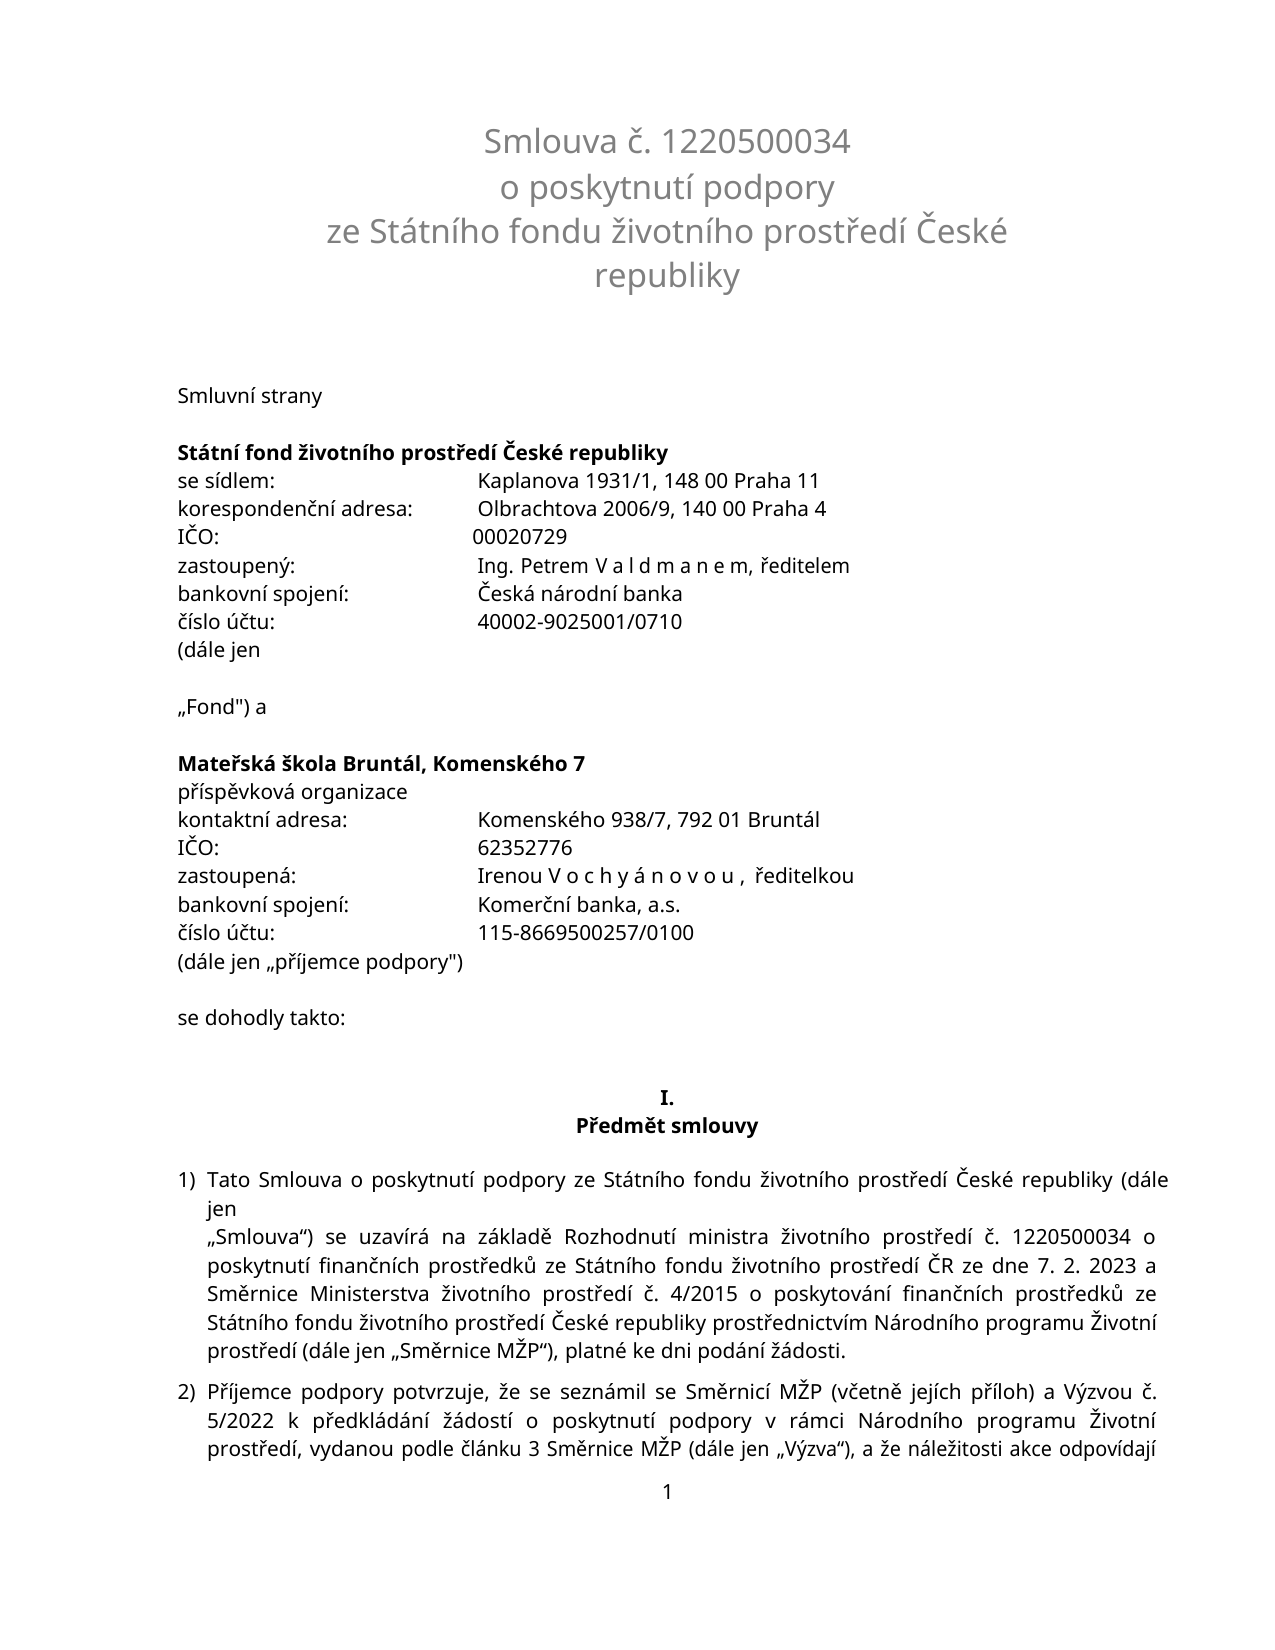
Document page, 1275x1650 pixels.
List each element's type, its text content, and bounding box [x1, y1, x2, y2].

text bankovní spojení: Komerční banka, a.s. [177, 890, 1169, 918]
list Tato Smlouva o poskytnutí podpory ze Státního fondu životního prostředí České republiky (dále jen [177, 1166, 1169, 1222]
subtitle Předmět smlouvy [272, 1112, 1061, 1140]
text číslo účtu: 40002-9025001/0710 [177, 608, 1169, 635]
text o poskytnutí podpory [272, 164, 1062, 208]
text kontaktní adresa: Komenského 938/7, 792 01 Bruntál [177, 805, 1169, 833]
text zastoupený: Ing. Petrem V a l d m a n e m, ředitelem [177, 551, 1169, 579]
text IČO: 00020729 [177, 522, 1169, 551]
text IČO: 62352776 [177, 833, 1169, 861]
text (dále jen „Fond") a [177, 635, 331, 721]
text „Smlouva“) se uzavírá na základě Rozhodnutí ministra životního prostředí č. 1220500034 o poskytnutí finančních prostředků ze Státního fondu životního prostředí ČR ze dne 7. 2. 2023 a Směrnice Ministerstva životního prostředí č. 4/2015 o poskytování finančních prostředků ze Státního fondu životního prostředí České republiky prostřednictvím Národního programu Životní prostředí (dále jen „Směrnice MŽP“), platné ke dni podání žádosti. [207, 1222, 1157, 1365]
subtitle I. [272, 1083, 1062, 1112]
text příspěvková organizace [177, 778, 1169, 805]
text se sídlem: Kaplanova 1931/1, 148 00 Praha 11 [177, 466, 1169, 494]
text korespondenční adresa: Olbrachtova 2006/9, 140 00 Praha 4 [177, 494, 1169, 522]
text Smluvní strany [177, 382, 1169, 410]
text bankovní spojení: Česká národní banka [177, 579, 1169, 608]
text ze Státního fondu životního prostředí České republiky [272, 208, 1061, 296]
text se dohodly takto: [177, 1003, 1169, 1032]
subtitle Státní fond životního prostředí České republiky [177, 438, 1169, 466]
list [177, 1377, 1157, 1463]
text zastoupená: Irenou V o c h y á n o v o u , ředitelkou [177, 861, 1169, 890]
text (dále jen „příjemce podpory") [177, 947, 1169, 975]
text číslo účtu: 115-8669500257/0100 [177, 918, 1169, 947]
text Smlouva č. 1220500034 [272, 118, 1062, 163]
subtitle Mateřská škola Bruntál, Komenského 7 [177, 749, 1169, 778]
